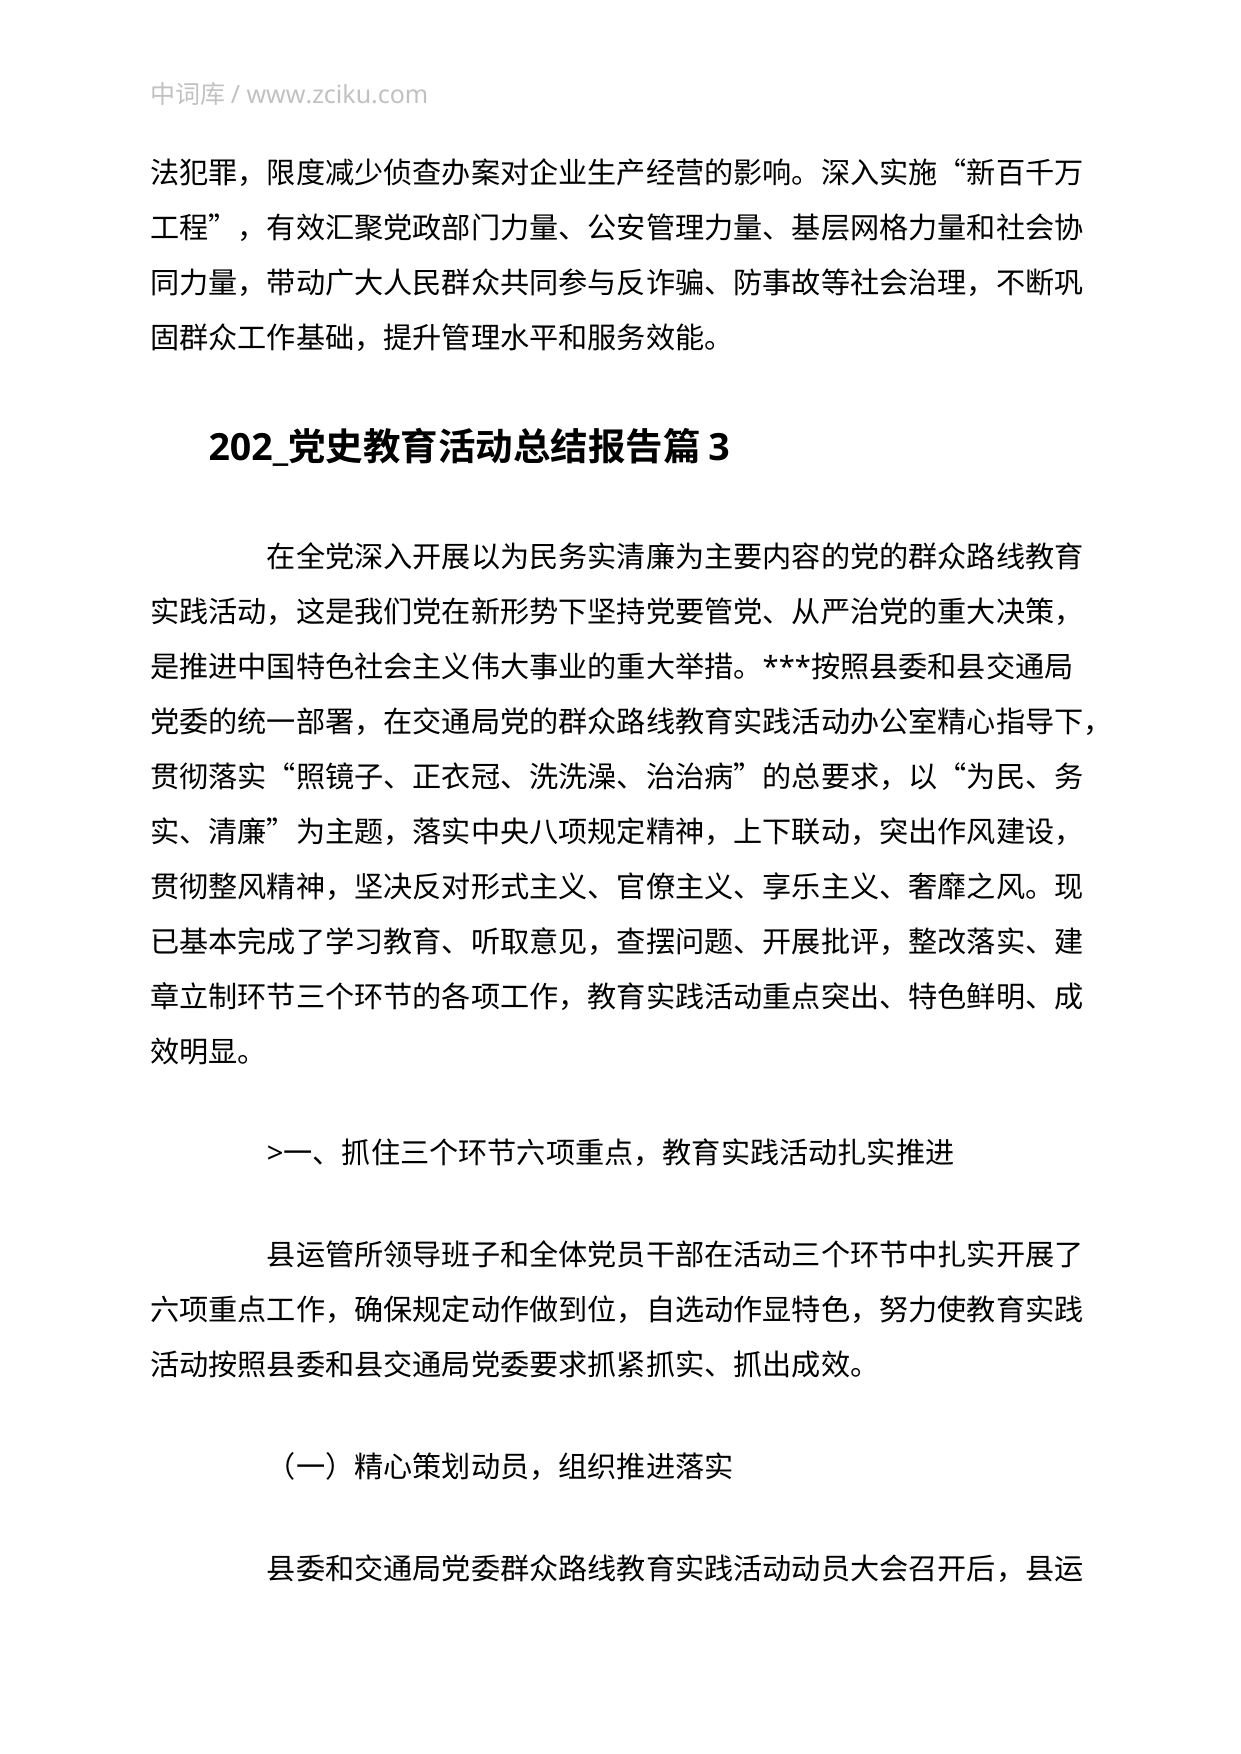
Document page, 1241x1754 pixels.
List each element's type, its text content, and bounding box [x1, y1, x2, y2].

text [150, 150, 1090, 357]
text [150, 1545, 1090, 1588]
text >一、抓住三个环节六项重点，教育实践活动扎实推进 [150, 1130, 1090, 1172]
text 202_党史教育活动总结报告篇3 [150, 416, 1090, 471]
text 县运管所领导班子和全体党员干部在活动三个环节中扎实开展了六项重点工作，确保规定动作做到位，自选动作显特色，努力使教育实践活动按照县委和县交通局党委要求抓紧抓实、抓出成效。 [150, 1232, 1090, 1384]
text （一）精心策划动员，组织推进落实 [150, 1443, 1090, 1486]
text 在全党深入开展以为民务实清廉为主要内容的党的群众路线教育实践活动，这是我们党在新形势下坚持党要管党、从严治党的重大决策，是推进中国特色社会主义伟大事业的重大举措。***按照县委和县交通局党委的统一部署，在交通局党的群众路线教育实践活动办公室精心指导下，贯彻落实“照镜子、正衣冠、洗洗澡、治治病”的总要求，以“为民、务实、清廉”为主题，落实中央八项规定精神，上下联动，突出作风建设，贯彻整风精神，坚决反对形式主义、官僚主义、享乐主义、奢靡之风。现已基本完成了学习教育、听取意见，查摆问题、开展批评，整改落实、建章立制环节三个环节的各项工作，教育实践活动重点突出、特色鲜明、成效明显。 [150, 534, 1090, 1071]
